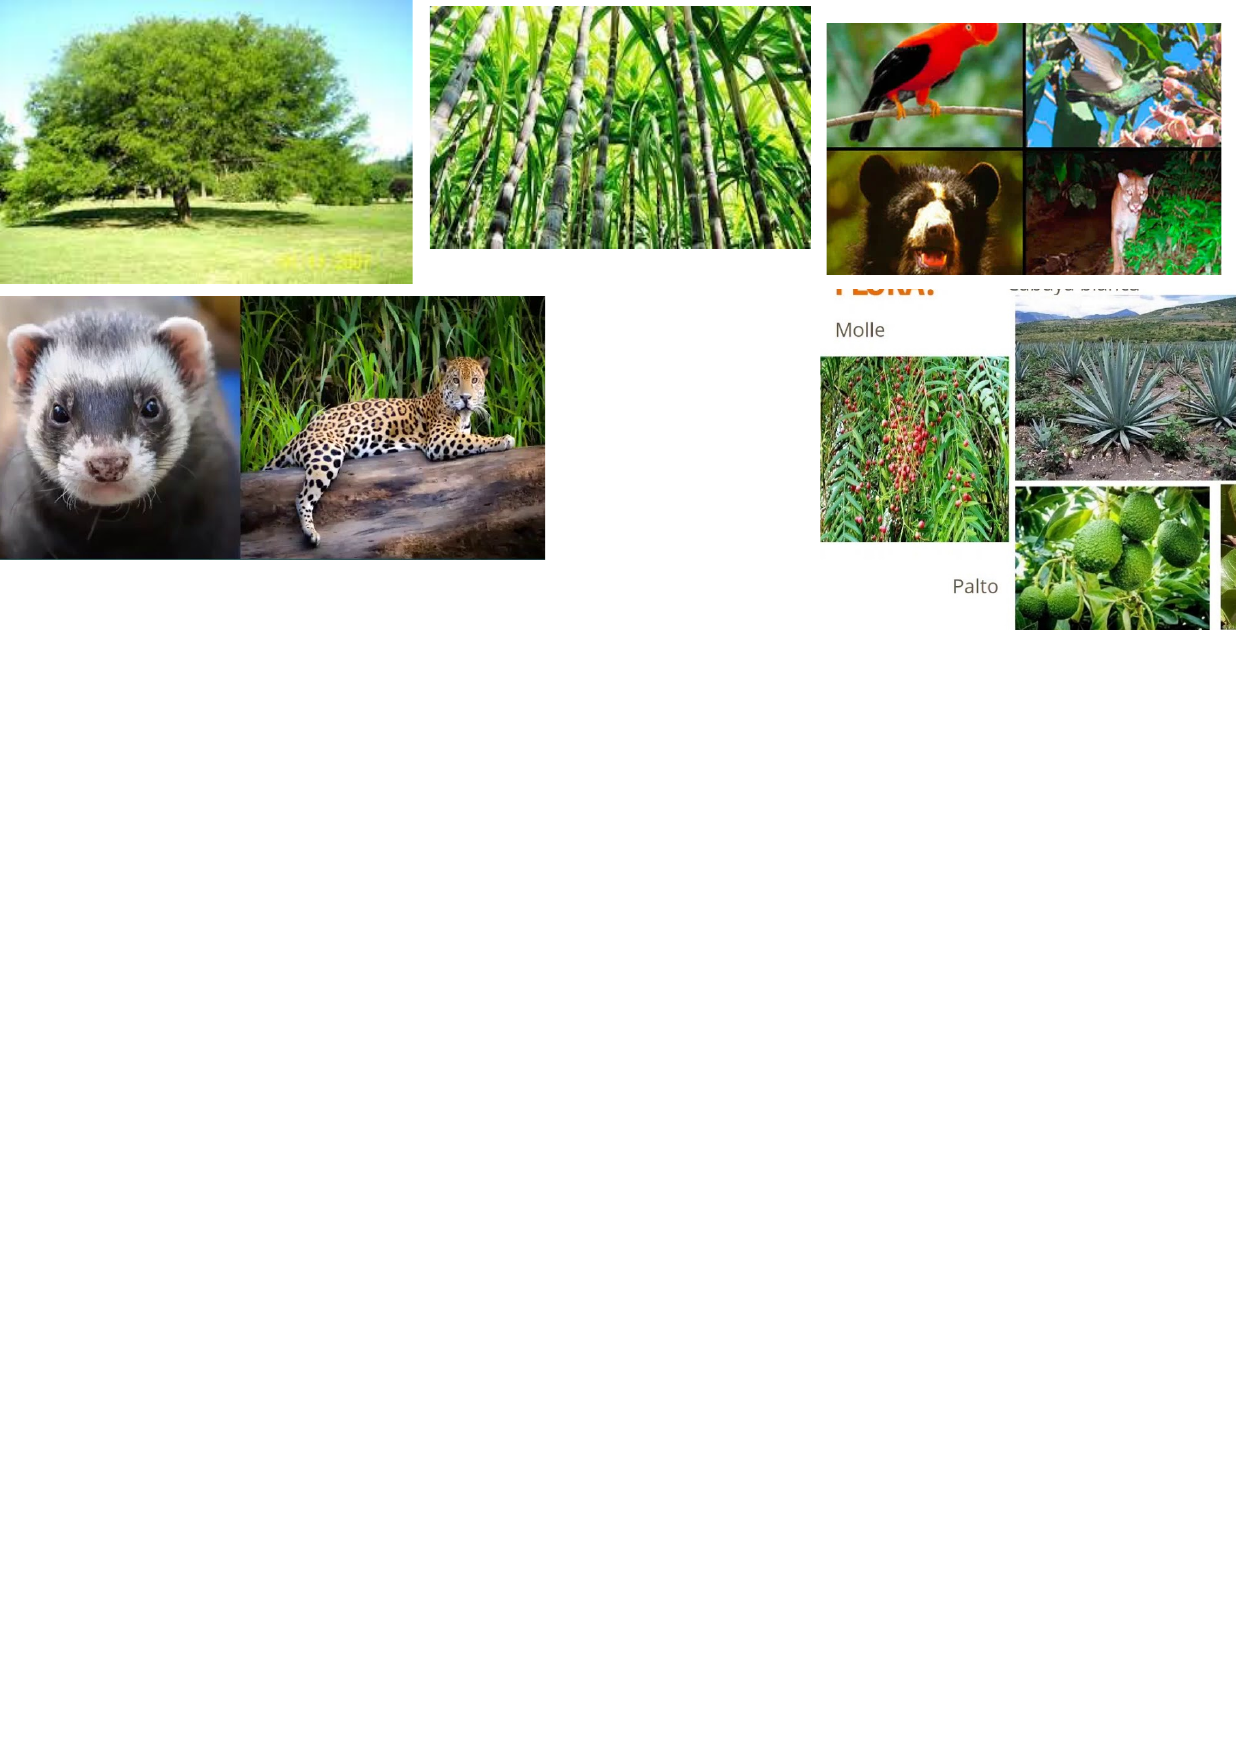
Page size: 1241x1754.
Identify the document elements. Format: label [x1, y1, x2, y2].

picture [0, 296, 546, 560]
picture [826, 23, 1222, 275]
picture [429, 6, 811, 249]
picture [0, 0, 413, 284]
picture [820, 289, 1236, 630]
